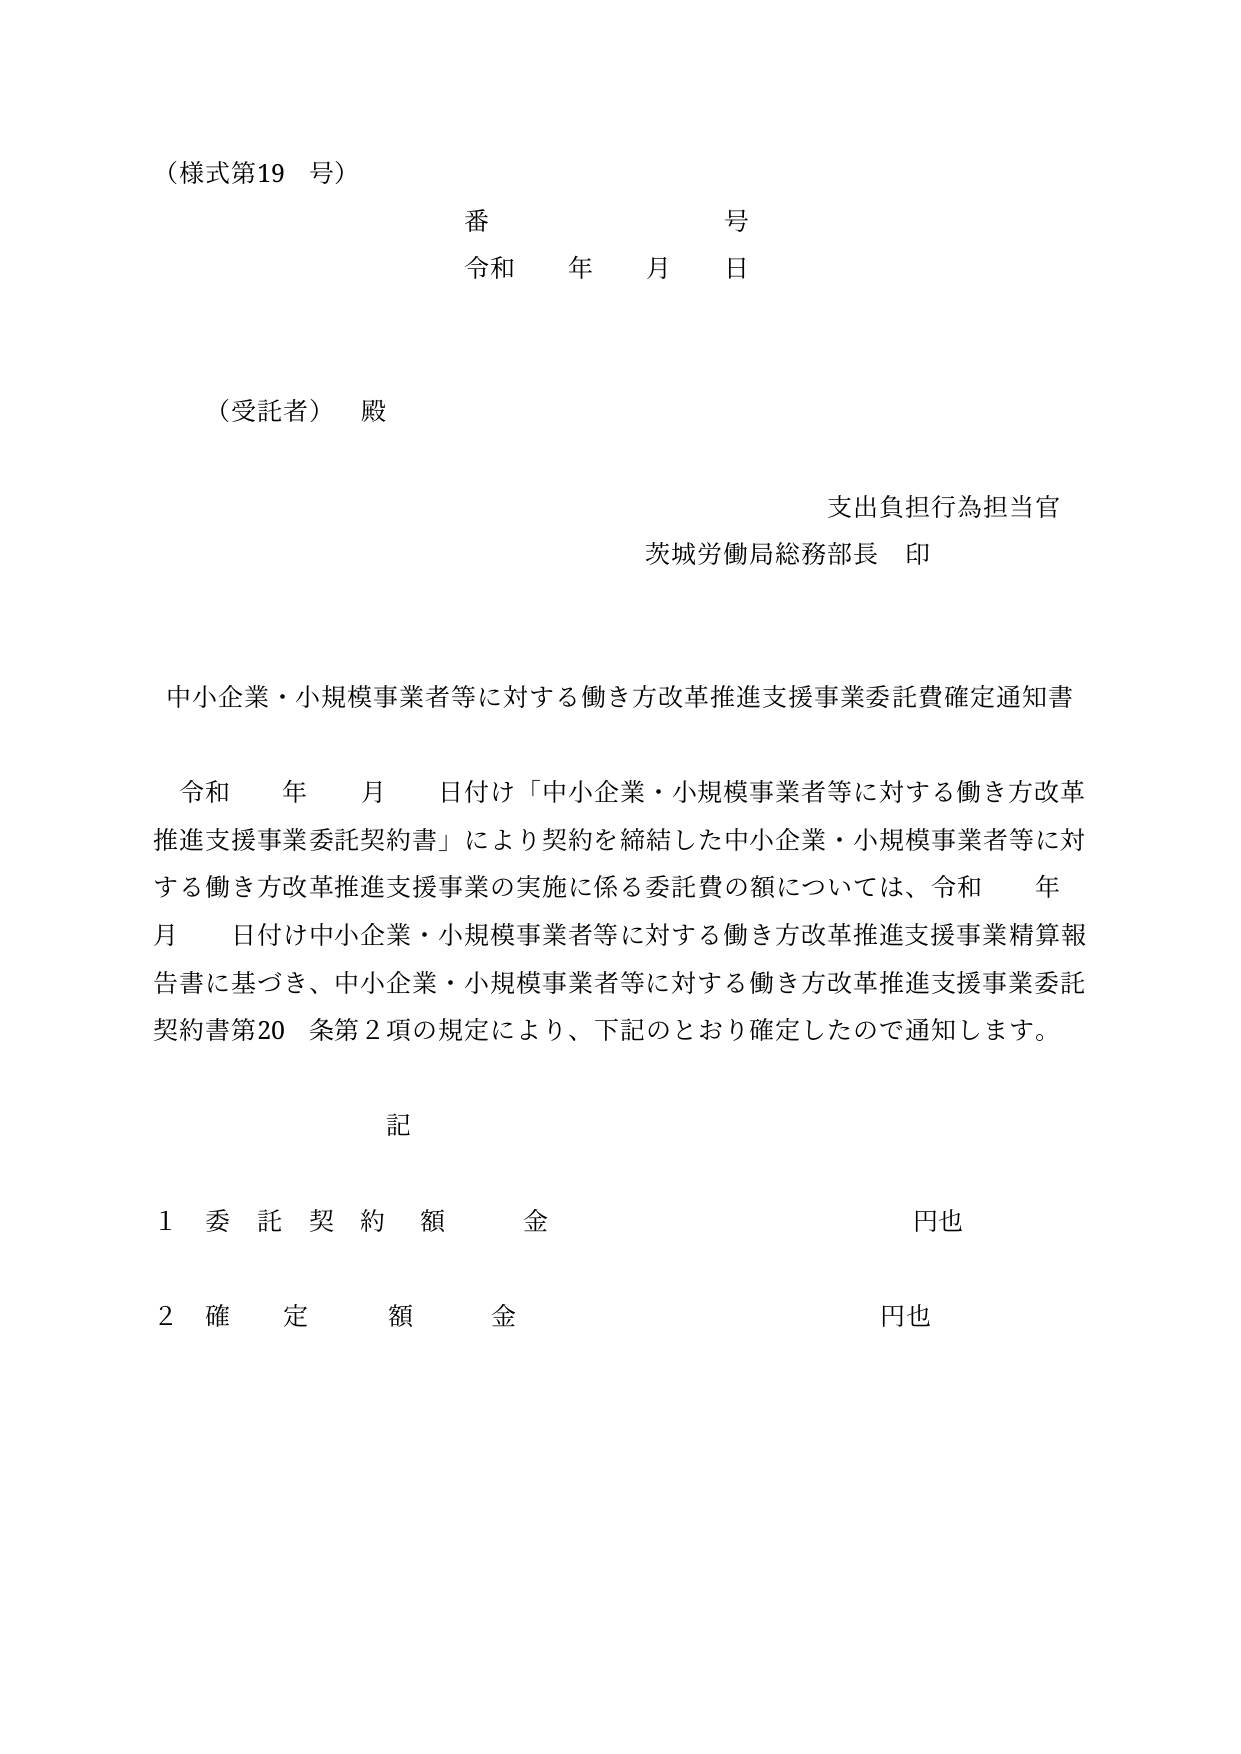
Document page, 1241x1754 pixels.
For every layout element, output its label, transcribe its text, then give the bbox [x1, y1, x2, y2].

text 記 [153, 1100, 1087, 1148]
text （様式第19号） [153, 148, 1087, 196]
text 令和 年 月 日 [153, 243, 1087, 291]
text （受託者） 殿 [153, 386, 1087, 434]
text ２ 確定額 金 円也 [153, 1291, 1087, 1338]
text 番 号 [153, 196, 1087, 243]
text 茨城労働局総務部長 印 [153, 529, 1087, 577]
text １ 委託契約額 金 円也 [153, 1195, 1087, 1243]
text 支出負担行為担当官 [153, 481, 1087, 529]
text 中小企業・小規模事業者等に対する働き方改革推進支援事業委託費確定通知書 [153, 672, 1087, 719]
text 令和 年 月 日付け「中小企業・小規模事業者等に対する働き方改革推進支援事業委託契約書」により契約を締結した中小企業・小規模事業者等に対する働き方改革推進支援事業の実施に係る委託費の額については、令和 年 月 日付け中小企業・小規模事業者等に対する働き方改革推進支援事業精算報告書に基づき、中小企業・小規模事業者等に対する働き方改革推進支援事業委託契約書第20条第２項の規定により、下記のとおり確定したので通知します。 [153, 767, 1087, 1053]
